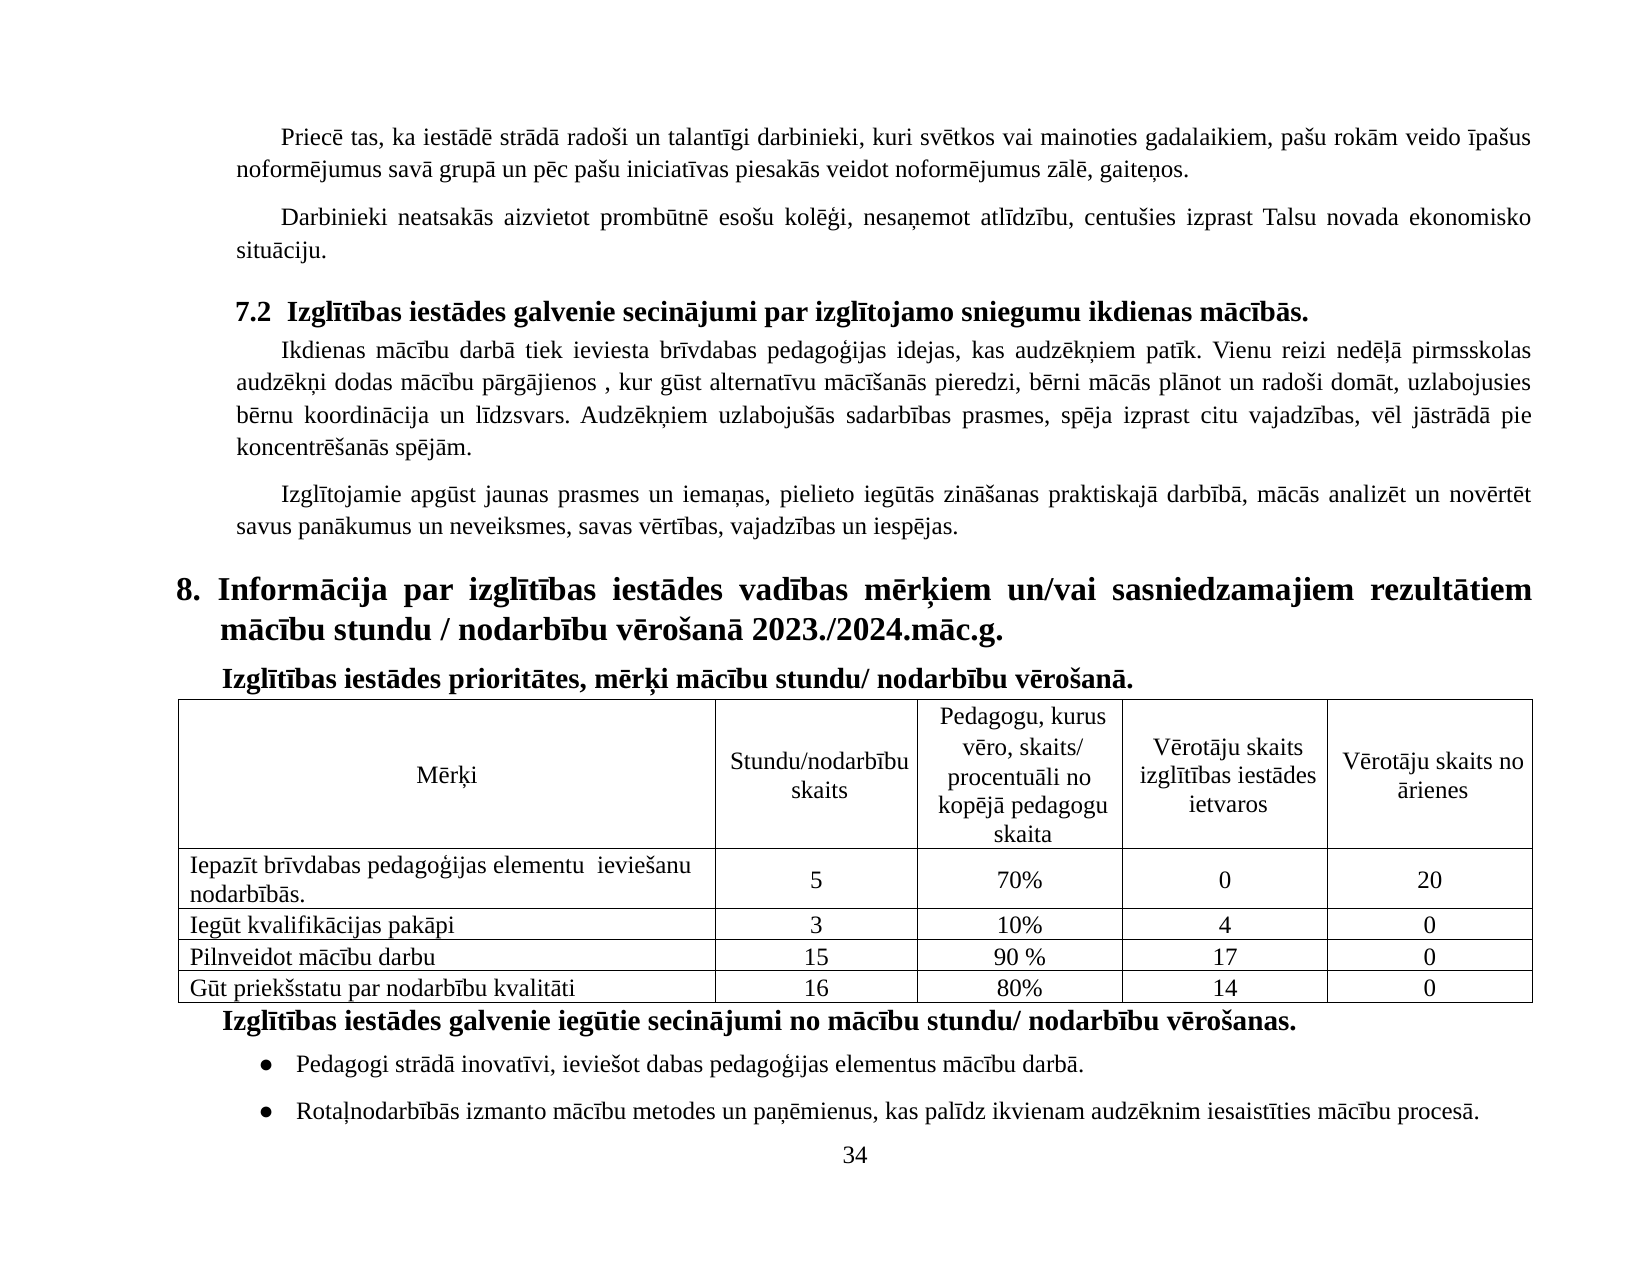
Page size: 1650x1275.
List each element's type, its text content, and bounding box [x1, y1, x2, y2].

table_header Stundu/nodarbību skaits [716, 700, 917, 848]
table_cell 80% [918, 971, 1122, 1002]
table_cell 20 [1328, 849, 1532, 908]
table_cell Iegūt kvalifikācijas pakāpi [179, 909, 715, 939]
text Izglītības iestādes galvenie iegūtie secinājumi no mācību stundu/ nodarbību vērošanas. [222, 1003, 1538, 1036]
table_header Vērotāju skaits izglītības iestādes ietvaros [1123, 700, 1327, 848]
table_cell 0 [1123, 849, 1327, 908]
text Izglītības iestādes prioritātes, mērķi mācību stundu/ nodarbību vērošanā. [222, 661, 1538, 695]
table_cell 5 [716, 849, 917, 908]
table_cell 0 [1328, 909, 1532, 939]
text Priecē tas, ka iestādē strādā radoši un talantīgi darbinieki, kuri svētkos vai mainoties gadalaikiem, pašu rokām veido īpašus noformējumus savā grupā un pēc pašu iniciatīvas piesakās veidot noformējumus zālē, gaiteņos. [236, 122, 1533, 183]
table_header Pedagogu, kurus vēro, skaits/ procentuāli no kopējā pedagogu skaita [918, 700, 1122, 848]
text 8. Informācija par izglītības iestādes vadības mērķiem un/vai sasniedzamajiem rezultātiem mācību stundu / nodarbību vērošanā 2023./2024.māc.g. [176, 569, 1533, 648]
table_header Vērotāju skaits no ārienes [1328, 700, 1532, 848]
list Pedagogi strādā inovatīvi, ieviešot dabas pedagoģijas elementus mācību darbā. [258, 1049, 1533, 1078]
text 7.2 Izglītības iestādes galvenie secinājumi par izglītojamo sniegumu ikdienas mācībās. [235, 294, 1538, 327]
table_cell 4 [1123, 909, 1327, 939]
table_cell 70% [918, 849, 1122, 908]
table_cell 10% [918, 909, 1122, 939]
table_cell 0 [1328, 940, 1532, 970]
text Ikdienas mācību darbā tiek ieviesta brīvdabas pedagoģijas idejas, kas audzēkņiem patīk. Vienu reizi nedēļā pirmsskolas audzēkņi dodas mācību pārgājienos , kur gūst alternatīvu mācīšanās pieredzi, bērni mācās plānot un radoši domāt, uzlabojusies bērnu koordinācija un līdzsvars. Audzēkņiem uzlabojušās sadarbības prasmes, spēja izprast citu vajadzības, vēl jāstrādā pie koncentrēšanās spējām. [236, 335, 1533, 461]
text Darbinieki neatsakās aizvietot prombūtnē esošu kolēģi, nesaņemot atlīdzību, centušies izprast Talsu novada ekonomisko situāciju. [236, 202, 1533, 263]
table_cell 16 [716, 971, 917, 1002]
table_cell 90 % [918, 940, 1122, 970]
list Rotaļnodarbībās izmanto mācību metodes un paņēmienus, kas palīdz ikvienam audzēknim iesaistīties mācību procesā. [258, 1096, 1533, 1124]
table_cell 14 [1123, 971, 1327, 1002]
table_cell 0 [1328, 971, 1532, 1002]
table_cell Iepazīt brīvdabas pedagoģijas elementu ieviešanu nodarbībās. [179, 849, 715, 908]
table_cell 15 [716, 940, 917, 970]
table_cell 3 [716, 909, 917, 939]
table_cell Gūt priekšstatu par nodarbību kvalitāti [179, 971, 715, 1002]
table_header Mērķi [179, 700, 715, 848]
text Izglītojamie apgūst jaunas prasmes un iemaņas, pielieto iegūtās zināšanas praktiskajā darbībā, mācās analizēt un novērtēt savus panākumus un neveiksmes, savas vērtības, vajadzības un iespējas. [236, 479, 1533, 540]
table_cell Pilnveidot mācību darbu [179, 940, 715, 970]
table_cell 17 [1123, 940, 1327, 970]
